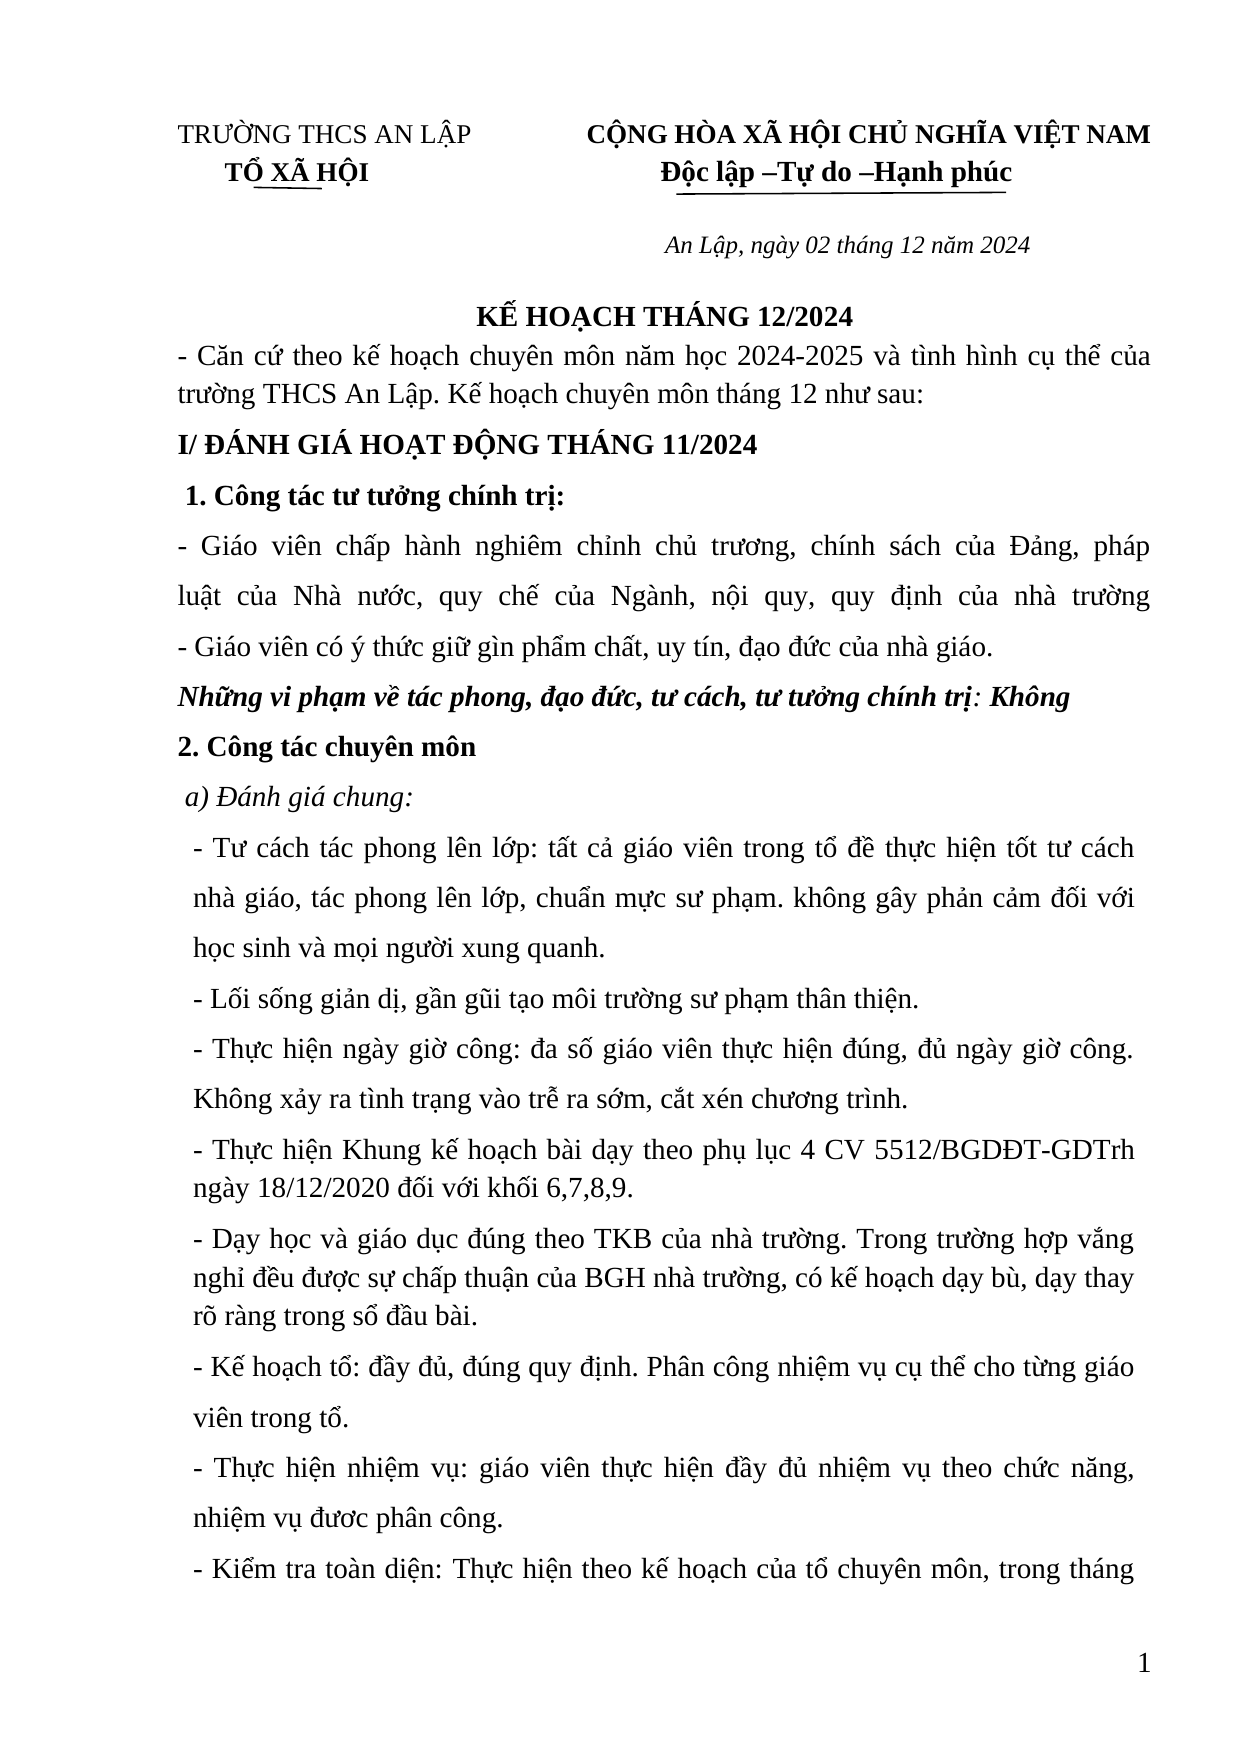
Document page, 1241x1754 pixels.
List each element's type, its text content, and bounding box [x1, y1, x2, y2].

text - Căn cứ theo kế hoạch chuyên môn năm học 2024-2025 và tình hình cụ thể của trường THCS An Lập. Kế hoạch chuyên môn tháng 12 như sau: [177, 338, 1152, 410]
text 2. Công tác chuyên môn [177, 729, 1152, 763]
text - Giáo viên chấp hành nghiêm chỉnh chủ trương, chính sách của Đảng, pháp luật của Nhà nước, quy chế của Ngành, nội quy, quy định của nhà trường - Giáo viên có ý thức giữ gìn phẩm chất, uy tín, đạo đức của nhà giáo. [177, 528, 1152, 662]
text TRƯỜNG THCS AN LẬP CỘNG HÒA XÃ HỘI CHỦ NGHĨA VIỆT NAM [177, 118, 1152, 149]
text An Lập, ngày 02 tháng 12 năm 2024 [177, 231, 1152, 259]
text TỔ XÃ HỘI Độc lập –Tự do –Hạnh phúc [177, 154, 1152, 187]
text a) Đánh giá chung: [177, 779, 1152, 813]
text KẾ HOẠCH THÁNG 12/2024 [177, 299, 1152, 333]
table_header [182, 830, 1147, 1584]
text Những vi phạm về tác phong, đạo đức, tư cách, tư tưởng chính trị: Không [177, 679, 1152, 712]
text I/ ĐÁNH GIÁ HOẠT ĐỘNG THÁNG 11/2024 1. Công tác tư tưởng chính trị: [177, 427, 1152, 511]
